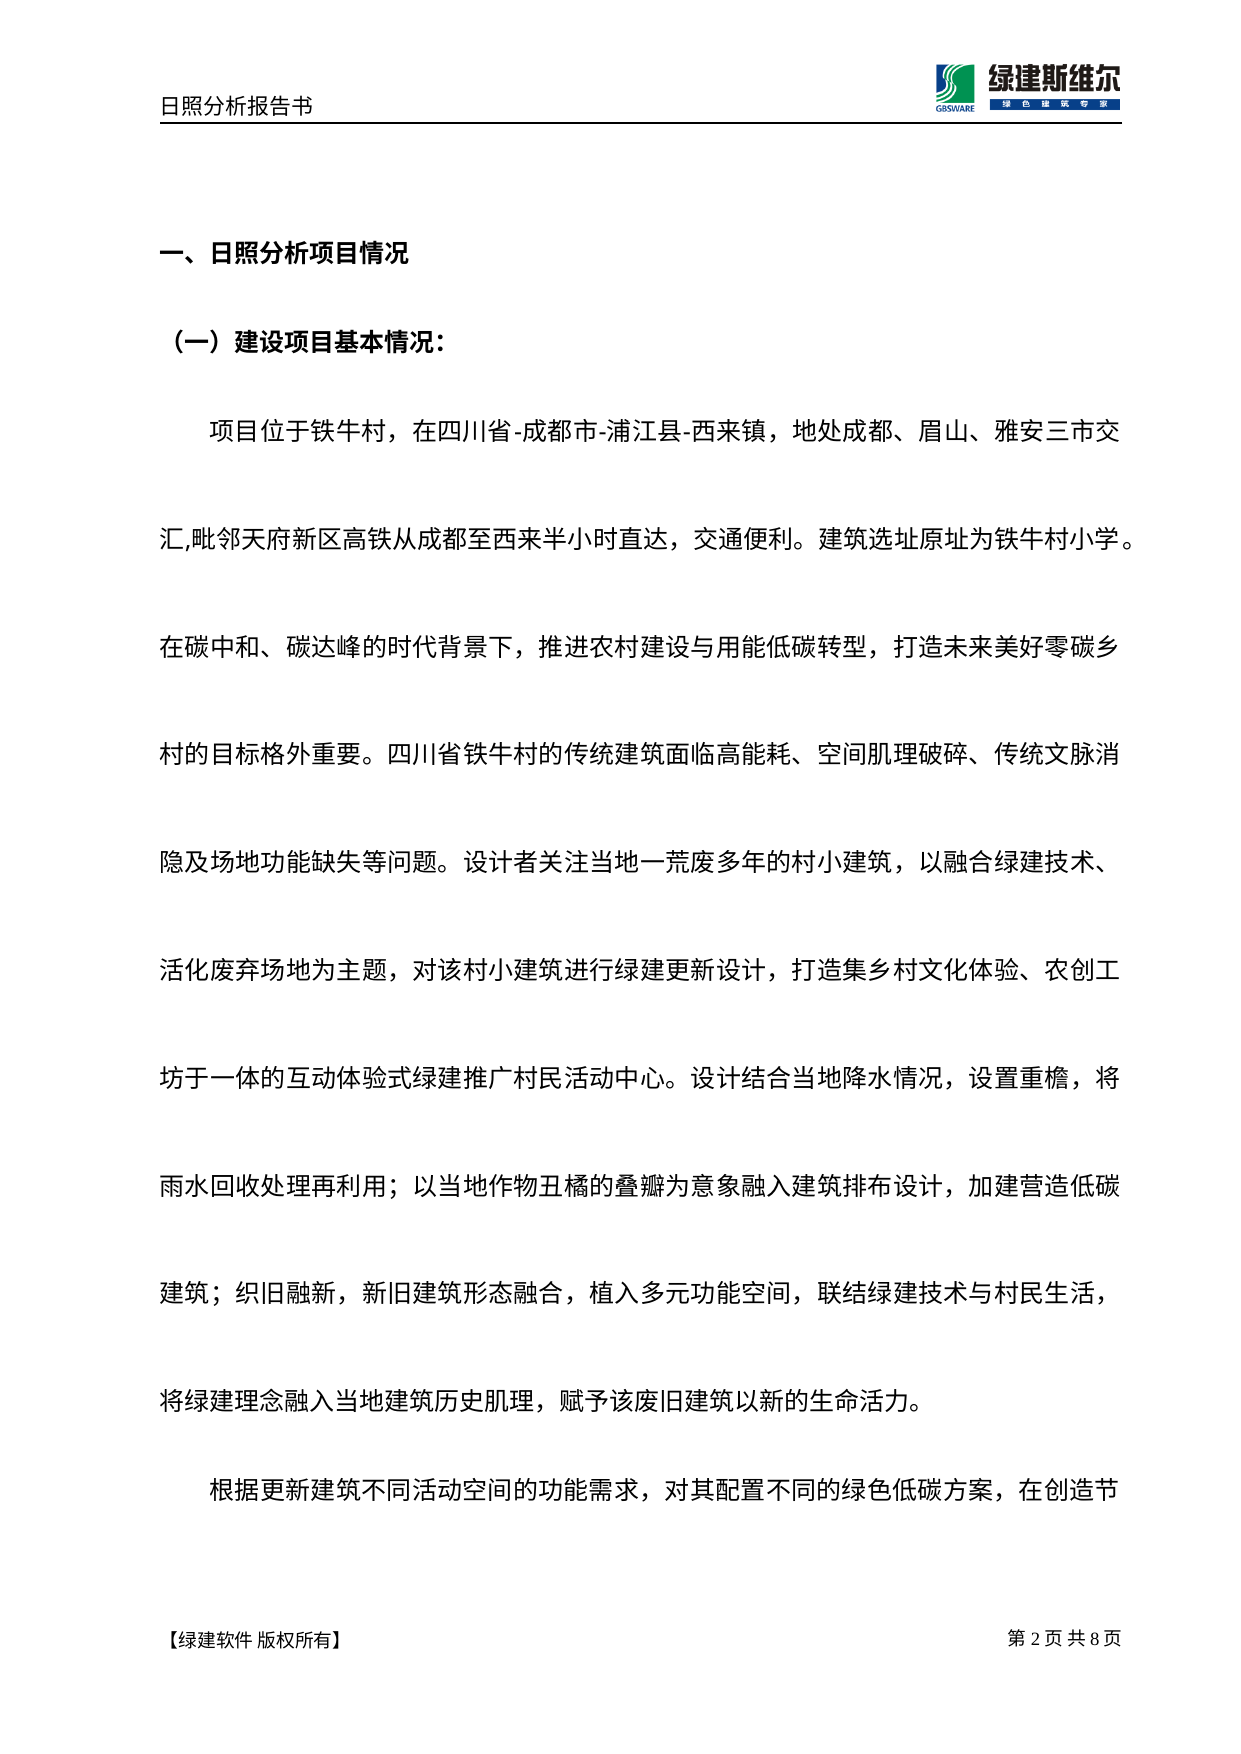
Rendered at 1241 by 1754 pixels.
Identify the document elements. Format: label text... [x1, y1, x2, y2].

text 一、日照分析项目情况 [159, 219, 1122, 284]
picture [935, 62, 1120, 112]
text 项目位于铁牛村，在四川省-成都市-浦江县-西来镇，地处成都、眉山、雅安三市交汇,毗邻天府新区高铁从成都至西来半小时直达，交通便利。建筑选址原址为铁牛村小学。在碳中和、碳达峰的时代背景下，推进农村建设与用能低碳转型，打造未来美好零碳乡村的目标格外重要。四川省铁牛村的传统建筑面临高能耗、空间肌理破碎、传统文脉消隐及场地功能缺失等问题。设计者关注当地一荒废多年的村小建筑，以融合绿建技术、活化废弃场地为主题，对该村小建筑进行绿建更新设计，打造集乡村文化体验、农创工坊于一体的互动体验式绿建推广村民活动中心。设计结合当地降水情况，设置重檐，将雨水回收处理再利用；以当地作物丑橘的叠瓣为意象融入建筑排布设计，加建营造低碳建筑；织旧融新，新旧建筑形态融合，植入多元功能空间，联结绿建技术与村民生活，将绿建理念融入当地建筑历史肌理，赋予该废旧建筑以新的生命活力。 [159, 397, 1122, 1432]
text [159, 1456, 1122, 1521]
text （一）建设项目基本情况： [159, 308, 1122, 373]
